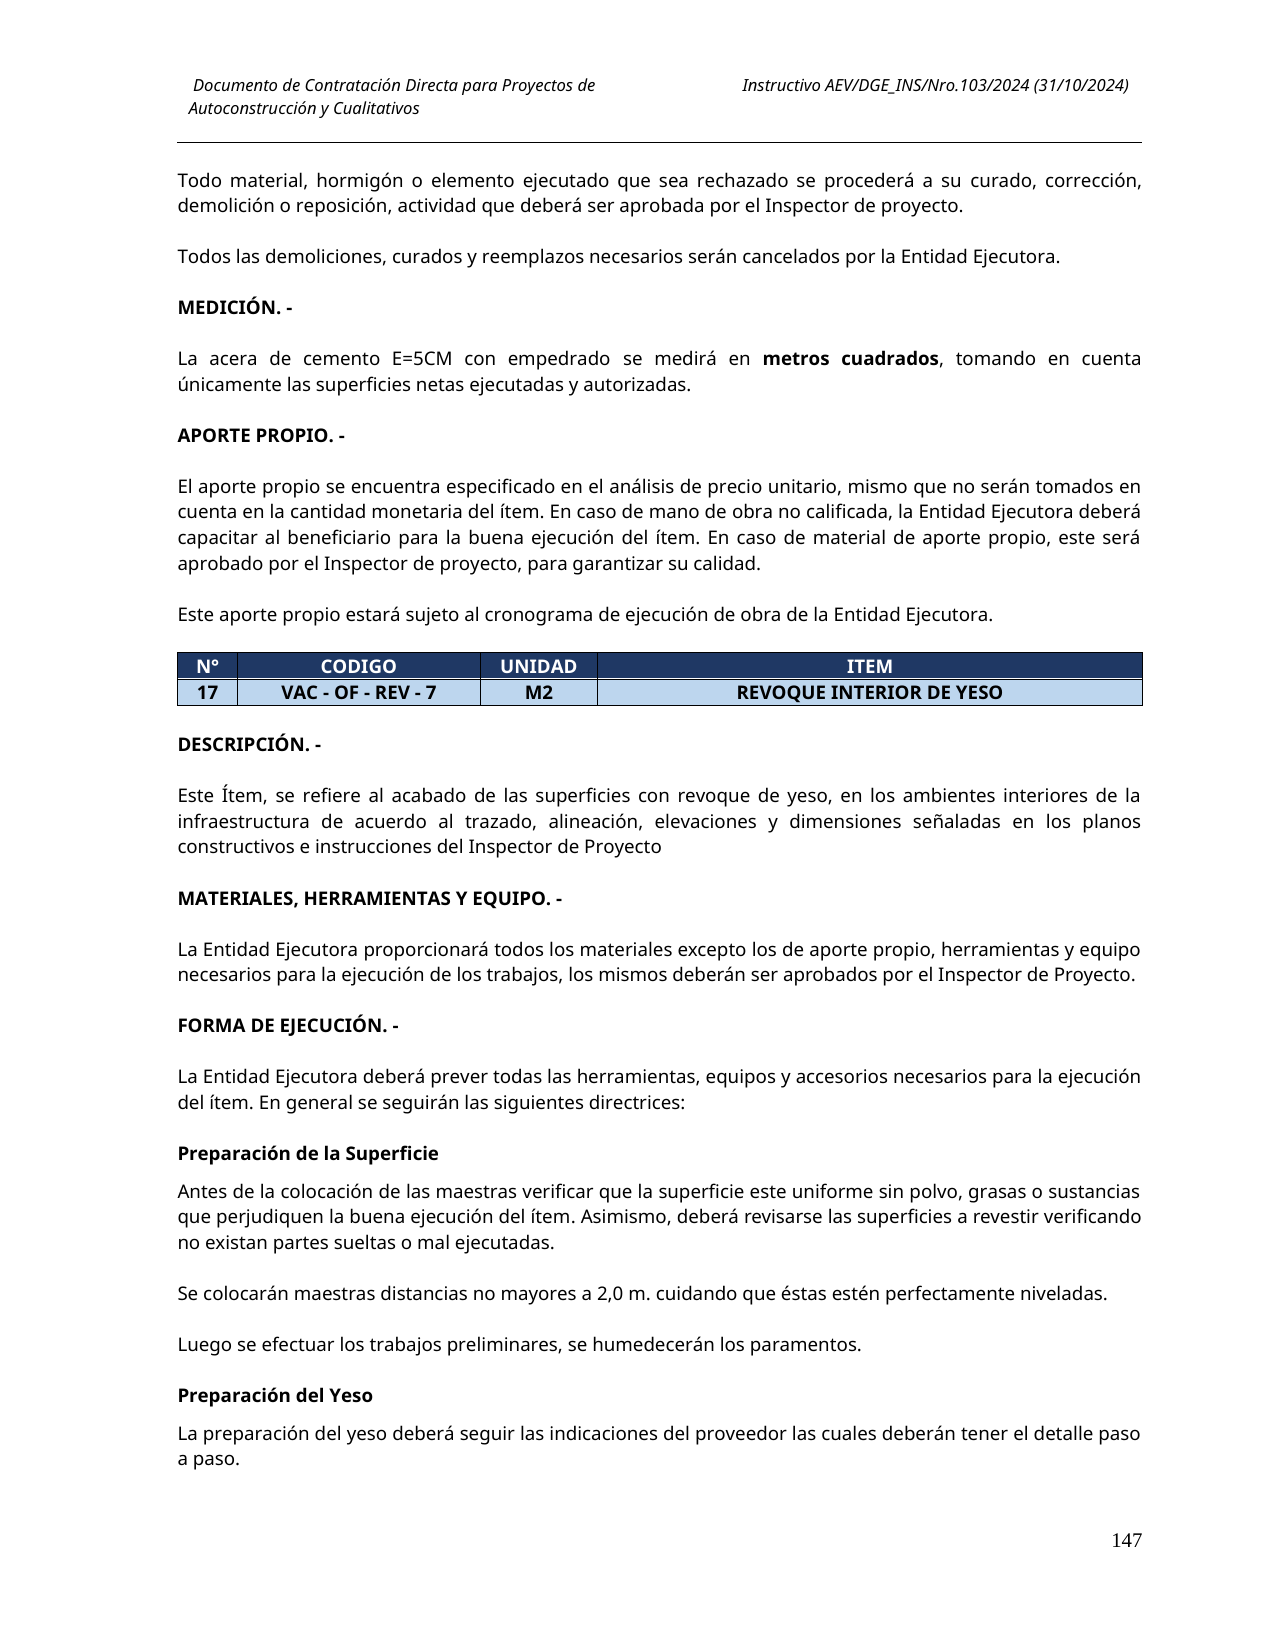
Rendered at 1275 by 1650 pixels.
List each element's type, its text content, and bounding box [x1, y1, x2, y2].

text Preparación de la Superficie [177, 1140, 1142, 1166]
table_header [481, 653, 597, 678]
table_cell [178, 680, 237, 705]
text La Entidad Ejecutora deberá prever todas las herramientas, equipos y accesorios necesarios para la ejecución del ítem. En general se seguirán las siguientes directrices: [177, 1063, 1142, 1114]
text Este Ítem, se refiere al acabado de las superficies con revoque de yeso, en los ambientes interiores de la infraestructura de acuerdo al trazado, alineación, elevaciones y dimensiones señaladas en los planos constructivos e instrucciones del Inspector de Proyecto [177, 783, 1142, 859]
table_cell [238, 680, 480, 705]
text Todo material, hormigón o elemento ejecutado que sea rechazado se procederá a su curado, corrección, demolición o reposición, actividad que deberá ser aprobada por el Inspector de proyecto. [177, 167, 1142, 218]
text Antes de la colocación de las maestras verificar que la superficie este uniforme sin polvo, grasas o sustancias que perjudiquen la buena ejecución del ítem. Asimismo, deberá revisarse las superficies a revestir verificando no existan partes sueltas o mal ejecutadas. [177, 1178, 1142, 1254]
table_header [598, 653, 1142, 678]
text La Entidad Ejecutora proporcionará todos los materiales excepto los de aporte propio, herramientas y equipo necesarios para la ejecución de los trabajos, los mismos deberán ser aprobados por el Inspector de Proyecto. [177, 936, 1142, 987]
text Luego se efectuar los trabajos preliminares, se humedecerán los paramentos. [177, 1331, 1142, 1357]
text Este aporte propio estará sujeto al cronograma de ejecución de obra de la Entidad Ejecutora. [177, 601, 1142, 626]
text La preparación del yeso deberá seguir las indicaciones del proveedor las cuales deberán tener el detalle paso a paso. [177, 1420, 1142, 1471]
text FORMA DE EJECUCIÓN. - [177, 1012, 1142, 1038]
text La acera de cemento E=5CM con empedrado se medirá en metros cuadrados, tomando en cuenta únicamente las superficies netas ejecutadas y autorizadas. [177, 346, 1142, 397]
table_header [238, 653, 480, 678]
text MEDICIÓN. - [177, 295, 1142, 320]
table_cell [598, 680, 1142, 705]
text Preparación del Yeso [177, 1382, 1142, 1408]
text Todos las demoliciones, curados y reemplazos necesarios serán cancelados por la Entidad Ejecutora. [177, 244, 1142, 269]
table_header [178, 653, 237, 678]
text El aporte propio se encuentra especificado en el análisis de precio unitario, mismo que no serán tomados en cuenta en la cantidad monetaria del ítem. En caso de mano de obra no calificada, la Entidad Ejecutora deberá capacitar al beneficiario para la buena ejecución del ítem. En caso de material de aporte propio, este será aprobado por el Inspector de proyecto, para garantizar su calidad. [177, 473, 1142, 575]
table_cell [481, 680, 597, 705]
text DESCRIPCIÓN. - [177, 732, 1142, 757]
text APORTE PROPIO. - [177, 422, 1142, 448]
text Se colocarán maestras distancias no mayores a 2,0 m. cuidando que éstas estén perfectamente niveladas. [177, 1280, 1142, 1306]
text MATERIALES, HERRAMIENTAS Y EQUIPO. - [177, 885, 1142, 910]
